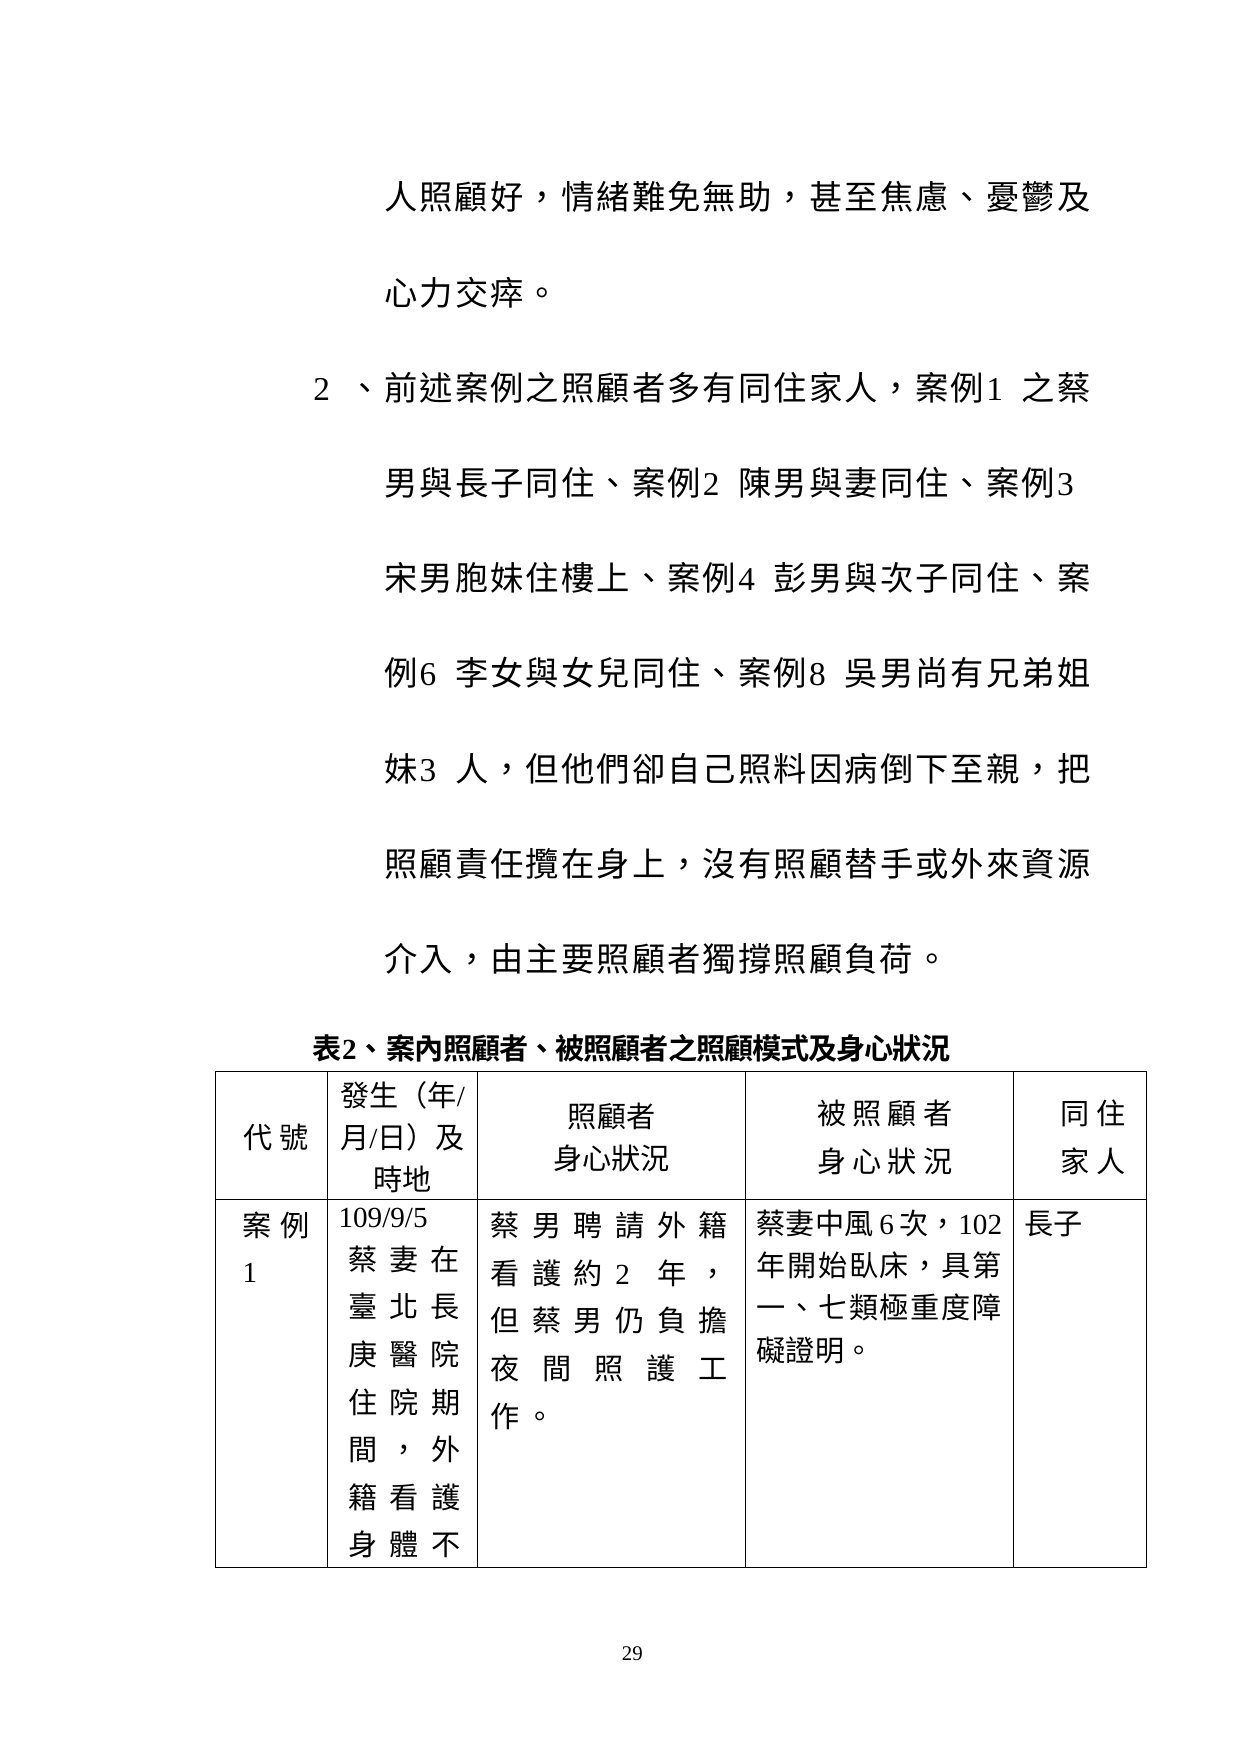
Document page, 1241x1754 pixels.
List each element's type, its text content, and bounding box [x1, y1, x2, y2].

table_cell 109/9/5 蔡妻在臺北長庚醫院住院期間，外籍看護身體不適，蔡男獨自照顧蔡妻。 [328, 1200, 477, 1567]
table_header 被照顧者 身心狀況 [746, 1072, 1013, 1199]
table_header 代號 [216, 1072, 327, 1199]
table_cell 蔡妻中風6次，102年開始臥床，具第一、七類極重度障礙證明。 [746, 1200, 1013, 1567]
table_header 照顧者 身心狀況 [478, 1072, 745, 1199]
table_cell 長子 [1014, 1200, 1146, 1567]
table_cell 蔡男聘請外籍看護約2年，但蔡男仍負擔夜間照護工作。 [478, 1200, 745, 1567]
text 案內照顧者、被照顧者之照顧模式及身心狀況 [171, 1029, 1092, 1067]
subtitle 前述案例之照顧者多有同住家人，案例1之蔡男與長子同住、案例2陳男與妻同住、案例3宋男胞妹住樓上、案例4彭男與次子同住、案例6李女與女兒同住、案例8吳男尚有兄弟姐妹3人，但他們卻自己照料因病倒下至親，把照顧責任攬在身上，沒有照顧替手或外來資源介入，由主要照顧者獨撐照顧負荷。 [296, 338, 1092, 1004]
table_header 同住 家人 [1014, 1072, 1146, 1199]
table_header 發生（年/月/日）及時地 [328, 1072, 477, 1199]
table_cell 案例1 [216, 1200, 327, 1567]
